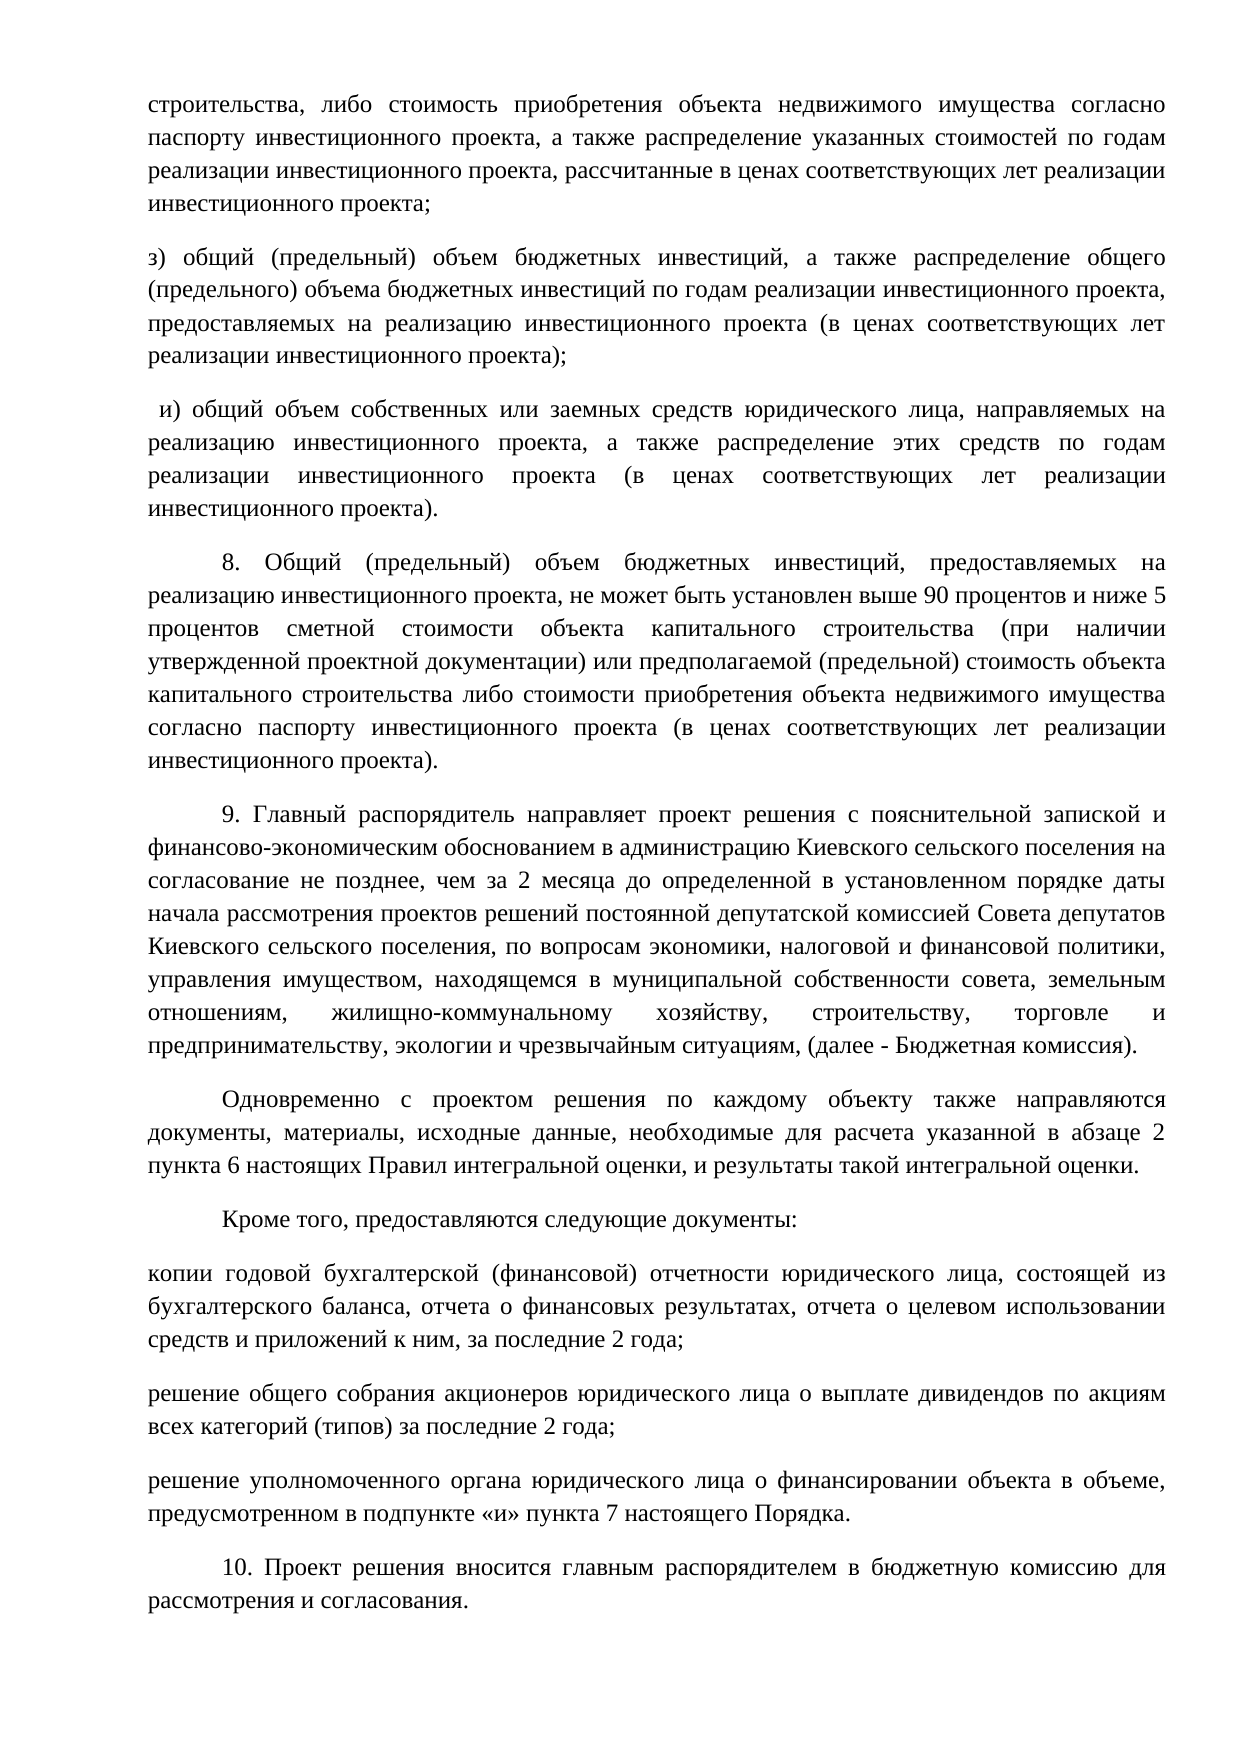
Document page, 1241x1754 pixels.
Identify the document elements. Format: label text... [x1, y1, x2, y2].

text решение общего собрания акционеров юридического лица о выплате дивидендов по акциям всех категорий (типов) за последние 2 года; [148, 1378, 1167, 1440]
text 10. Проект решения вносится главным распорядителем в бюджетную комиссию для рассмотрения и согласования. [148, 1552, 1167, 1613]
text и) общий объем собственных или заемных средств юридического лица, направляемых на реализацию инвестиционного проекта, а также распределение этих средств по годам реализации инвестиционного проекта (в ценах соответствующих лет реализации инвестиционного проекта). [148, 394, 1167, 522]
text з) общий (предельный) объем бюджетных инвестиций, а также распределение общего (предельного) объема бюджетных инвестиций по годам реализации инвестиционного проекта, предоставляемых на реализацию инвестиционного проекта (в ценах соответствующих лет реализации инвестиционного проекта); [148, 242, 1167, 369]
text решение уполномоченного органа юридического лица о финансировании объекта в объеме, предусмотренном в подпункте «и» пункта 7 настоящего Порядка. [148, 1465, 1167, 1527]
text копии годовой бухгалтерской (финансовой) отчетности юридического лица, состоящей из бухгалтерского баланса, отчета о финансовых результатах, отчета о целевом использовании средств и приложений к ним, за последние 2 года; [148, 1258, 1167, 1353]
text 8. Общий (предельный) объем бюджетных инвестиций, предоставляемых на реализацию инвестиционного проекта, не может быть установлен выше 90 процентов и ниже 5 процентов сметной стоимости объекта капитального строительства (при наличии утвержденной проектной документации) или предполагаемой (предельной) стоимость объекта капитального строительства либо стоимости приобретения объекта недвижимого имущества согласно паспорту инвестиционного проекта (в ценах соответствующих лет реализации инвестиционного проекта). [148, 547, 1167, 774]
text Одновременно с проектом решения по каждому объекту также направляются документы, материалы, исходные данные, необходимые для расчета указанной в абзаце 2 пункта 6 настоящих Правил интегральной оценки, и результаты такой интегральной оценки. [148, 1084, 1167, 1179]
text 9. Главный распорядитель направляет проект решения с пояснительной запиской и финансово-экономическим обоснованием в администрацию Киевского сельского поселения на согласование не позднее, чем за 2 месяца до определенной в установленном порядке даты начала рассмотрения проектов решений постоянной депутатской комиссией Совета депутатов Киевского сельского поселения, по вопросам экономики, налоговой и финансовой политики, управления имуществом, находящемся в муниципальной собственности совета, земельным отношениям, жилищно-коммунальному хозяйству, строительству, торговле и предпринимательству, экологии и чрезвычайным ситуациям, (далее - Бюджетная комиссия). [148, 799, 1167, 1059]
text Кроме того, предоставляются следующие документы: [148, 1204, 1167, 1233]
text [148, 89, 1167, 216]
